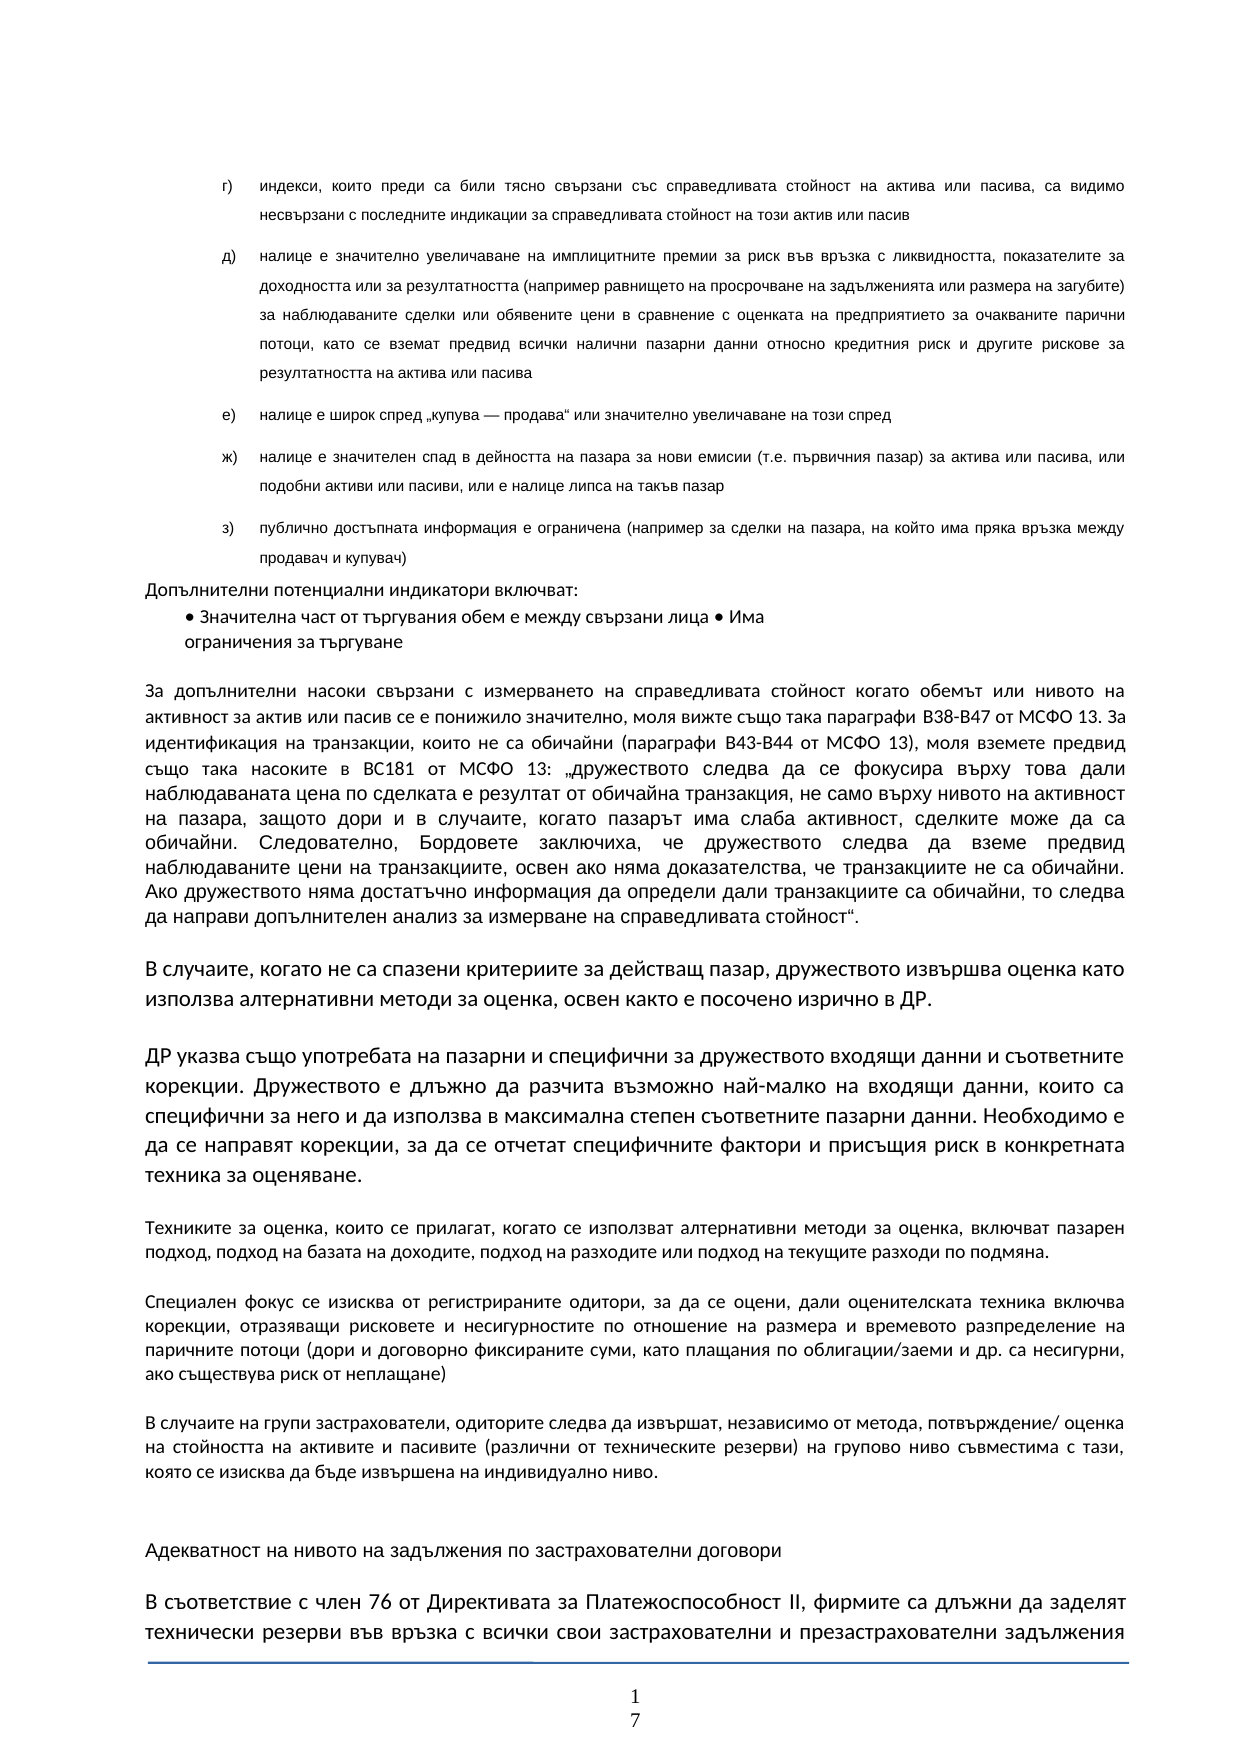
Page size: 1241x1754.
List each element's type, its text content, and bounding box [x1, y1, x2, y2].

text е) налице е широк спред „купува — продава“ или значително увеличаване на този спред [222, 406, 1126, 424]
text За допълнителни насоки свързани с измерването на справедливата стойност когато обемът или нивото на активност за актив или пасив се е понижило значително, моля вижте също така параграфи B38-B47 от МСФО 13. За идентификация на транзакции, които не са обичайни (параграфи B43-B44 от МСФО 13), моля вземете предвид също така насоките в BC181 от МСФО 13: „дружеството следва да се фокусира върху това дали наблюдаваната цена по сделката е резултат от обичайна транзакция, не само върху нивото на активност на пазара, защото дори и в случаите, когато пазарът има слаба активност, сделките може да са обичайни. Следователно, Бордовете заключиха, че дружеството следва да вземе предвид наблюдаваните цени на транзакциите, освен ако няма доказателства, че транзакциите не са обичайни. Ако дружеството няма достатъчно информация да определи дали транзакциите са обичайни, то следва да направи допълнителен анализ за измерване на справедливата стойност“. [145, 678, 1126, 927]
text В случаите, когато не са спазени критериите за действащ пазар, дружеството извършва оценка като използва алтернативни методи за оценка, освен както е посочено изрично в ДР. [145, 954, 1126, 1012]
text Техниките за оценка, които се прилагат, когато се използват алтернативни методи за оценка, включват пазарен подход, подход на базата на доходите, подход на разходите или подход на текущите разходи по подмяна. [145, 1215, 1126, 1264]
text з) публично достъпната информация е ограничена (например за сделки на пазара, на който има пряка връзка между продавач и купувач) [222, 519, 1126, 566]
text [145, 1587, 1126, 1645]
text • Значителна част от търгувания обем е между свързани лица • Има ограничения за търгуване [184, 603, 766, 653]
text Допълнителни потенциални индикатори включват: [145, 577, 1126, 602]
text г) индекси, които преди са били тясно свързани със справедливата стойност на актива или пасива, са видимо несвързани с последните индикации за справедливата стойност на този актив или пасив [222, 176, 1126, 223]
text Адекватност на нивото на задължения по застрахователни договори [145, 1539, 1126, 1562]
text В случаите на групи застрахователи, одиторите следва да извършат, независимо от метода, потвърждение/ оценка на стойността на активите и пасивите (различни от техническите резерви) на групово ниво съвместима с тази, която се изисква да бъде извършена на индивидуално ниво. [145, 1410, 1126, 1483]
text ДР указва също употребата на пазарни и специфични за дружеството входящи данни и съответните корекции. Дружеството е длъжно да разчита възможно най-малко на входящи данни, които са специфични за него и да използва в максимална степен съответните пазарни данни. Необходимо е да се направят корекции, за да се отчетат специфичните фактори и присъщия риск в конкретната техника за оценяване. [145, 1041, 1126, 1188]
text ж) налице е значителен спад в дейността на пазара за нови емисии (т.е. първичния пазар) за актива или пасива, или подобни активи или пасиви, или е налице липса на такъв пазар [222, 448, 1126, 495]
text Специален фокус се изисква от регистрираните одитори, за да се оцени, дали оценителската техника включва корекции, отразяващи рисковете и несигурностите по отношение на размера и времевото разпределение на паричните потоци (дори и договорно фиксираните суми, като плащания по облигации/заеми и др. са несигурни, ако съществува риск от неплащане) [145, 1289, 1126, 1385]
text д) налице е значително увеличаване на имплицитните премии за риск във връзка с ликвидността, показателите за доходността или за резултатността (например равнището на просрочване на задълженията или размера на загубите) за наблюдаваните сделки или обявените цени в сравнение с оценката на предприятието за очакваните парични потоци, като се вземат предвид всички налични пазарни данни относно кредитния риск и другите рискове за резултатността на актива или пасива [222, 247, 1126, 382]
